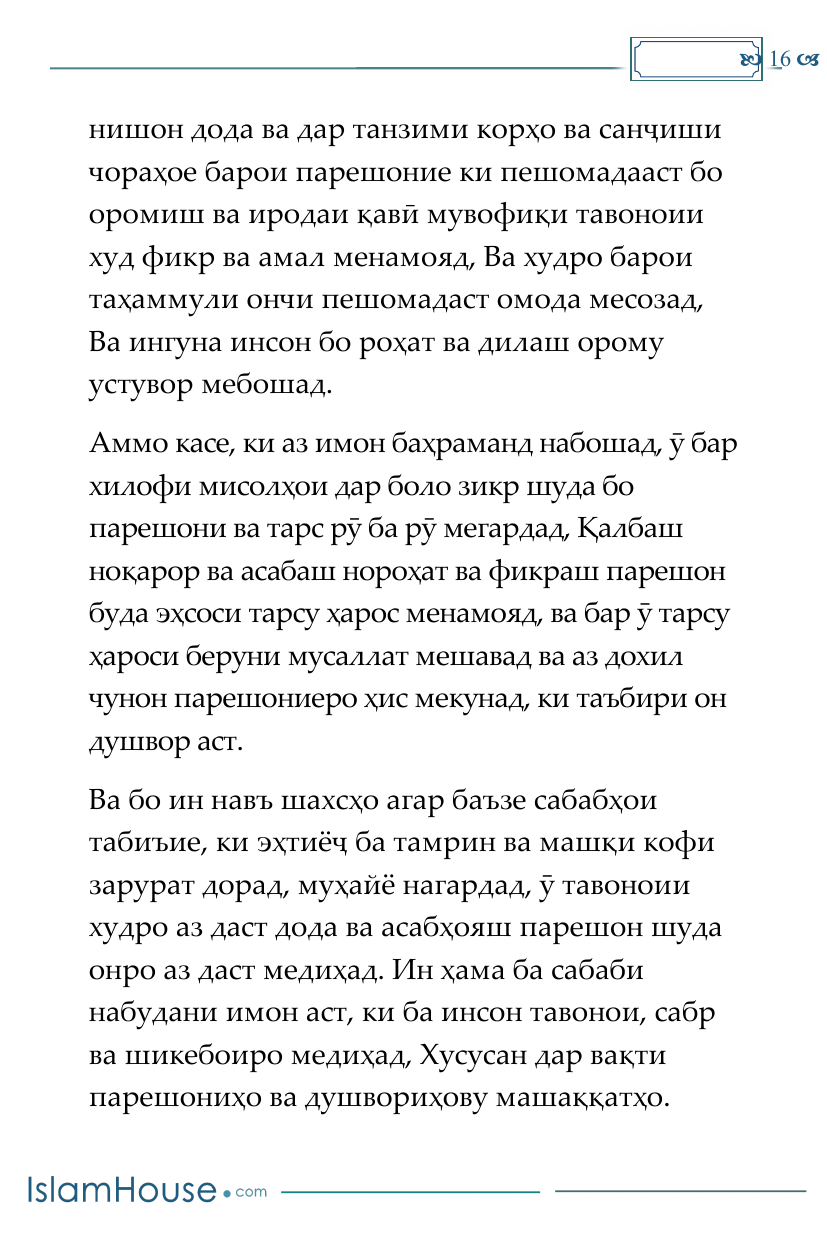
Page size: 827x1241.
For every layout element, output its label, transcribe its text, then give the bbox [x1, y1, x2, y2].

text Ва бо ин навъ шахсҳо агар баъзе сабабҳои табиъие, ки эҳтиёҷ ба тамрин ва машқи кофи зарурат дорад, муҳайё нагардад, ӯ тавоноии худро аз даст дода ва асабҳояш парешон шуда онро аз даст медиҳад. Ин ҳама ба сабаби набудани имон аст, ки ба инсон тавонои, сабр ва шикебоиро медиҳад, Хусусан дар вақти парешониҳо ва душвориҳову машаққатҳо. [89, 778, 738, 1115]
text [89, 107, 738, 402]
text Аммо касе, ки аз имон баҳраманд набошад, ӯ бар хилофи мисолҳои дар боло зикр шуда бо парешони ва тарс рӯ ба рӯ мегардад, Қалбаш ноқарор ва асабаш нороҳат ва фикраш парешон буда эҳсоси тарсу ҳарос менамояд, ва бар ӯ тарсу ҳароси беруни мусаллат мешавад ва аз дохил чунон парешониеро ҳис мекунад, ки таъбири он душвор аст. [89, 422, 738, 758]
picture [548, 1170, 807, 1208]
picture [20, 1171, 541, 1209]
